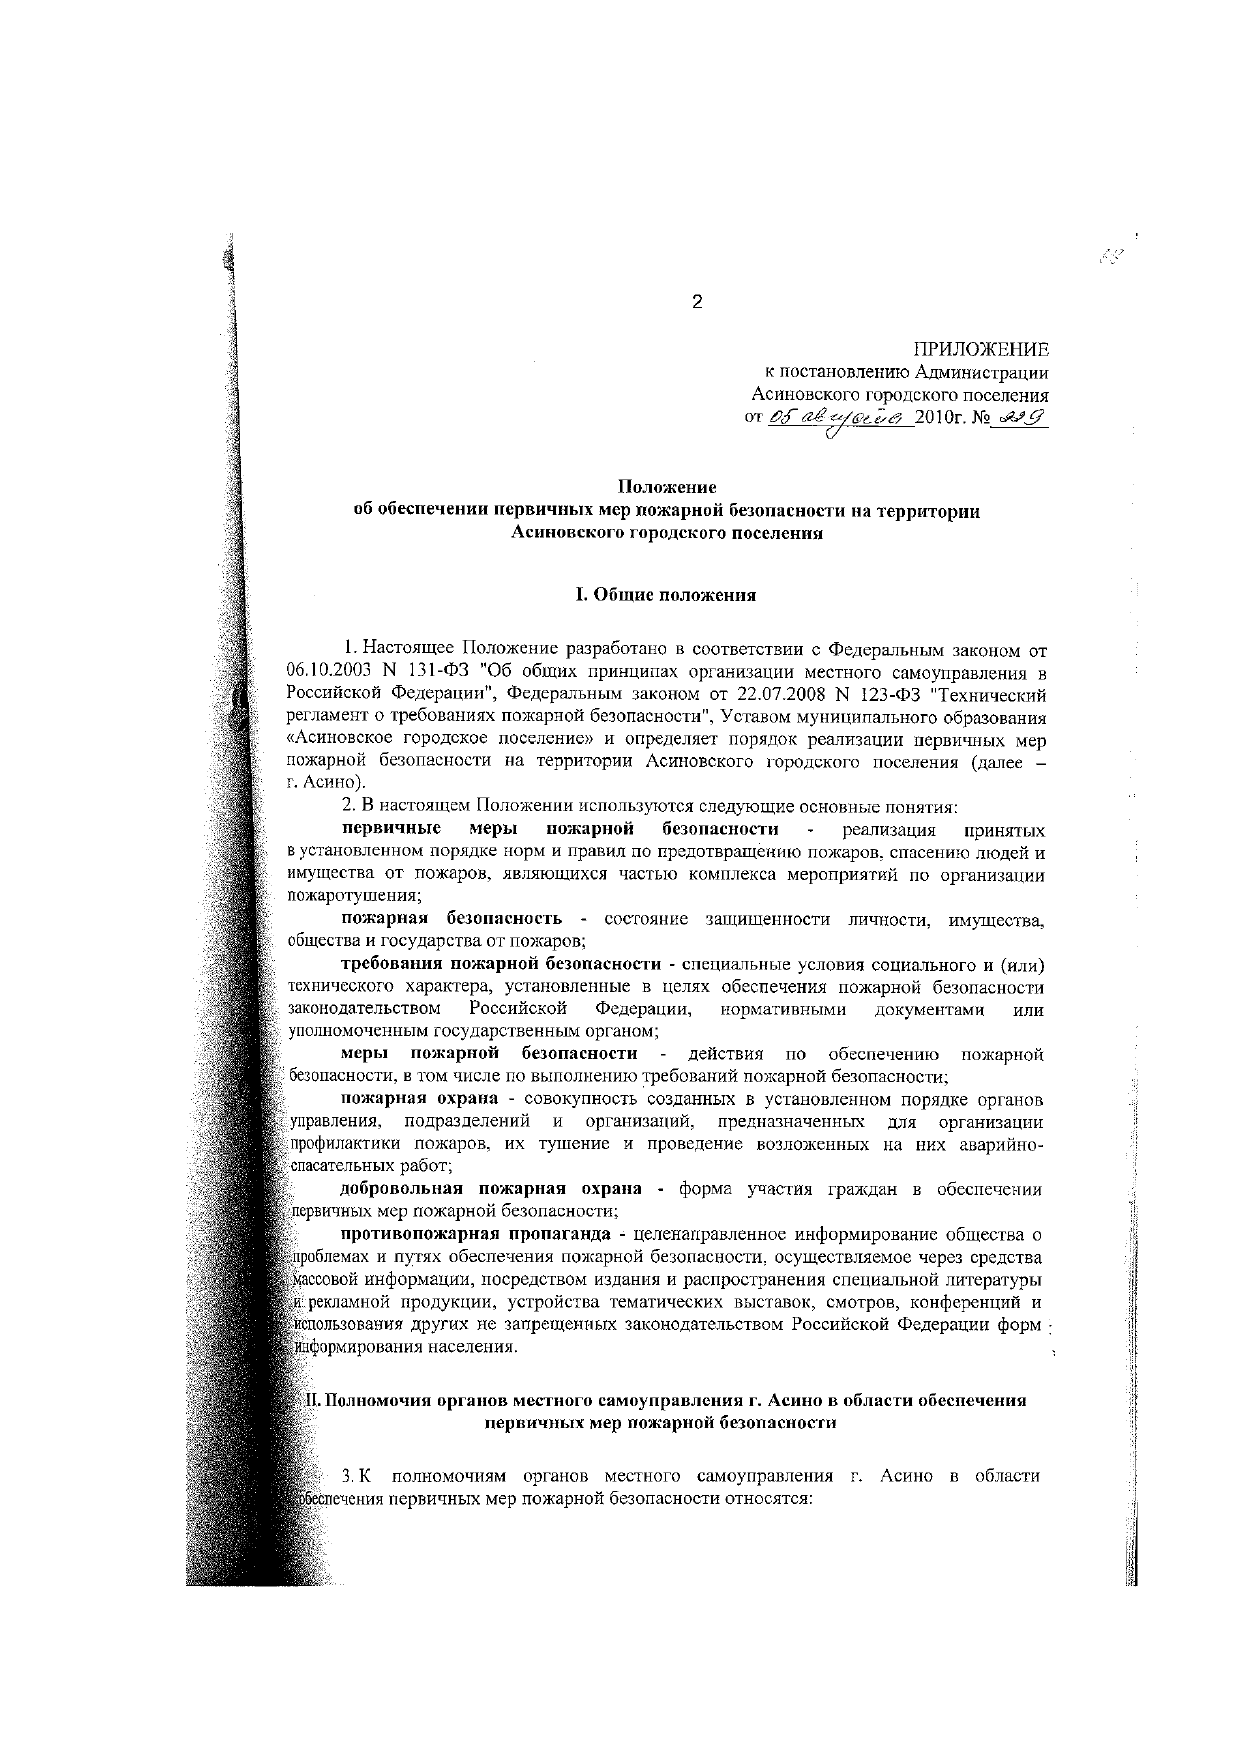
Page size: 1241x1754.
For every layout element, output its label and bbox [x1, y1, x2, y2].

picture [177, 224, 1146, 1595]
